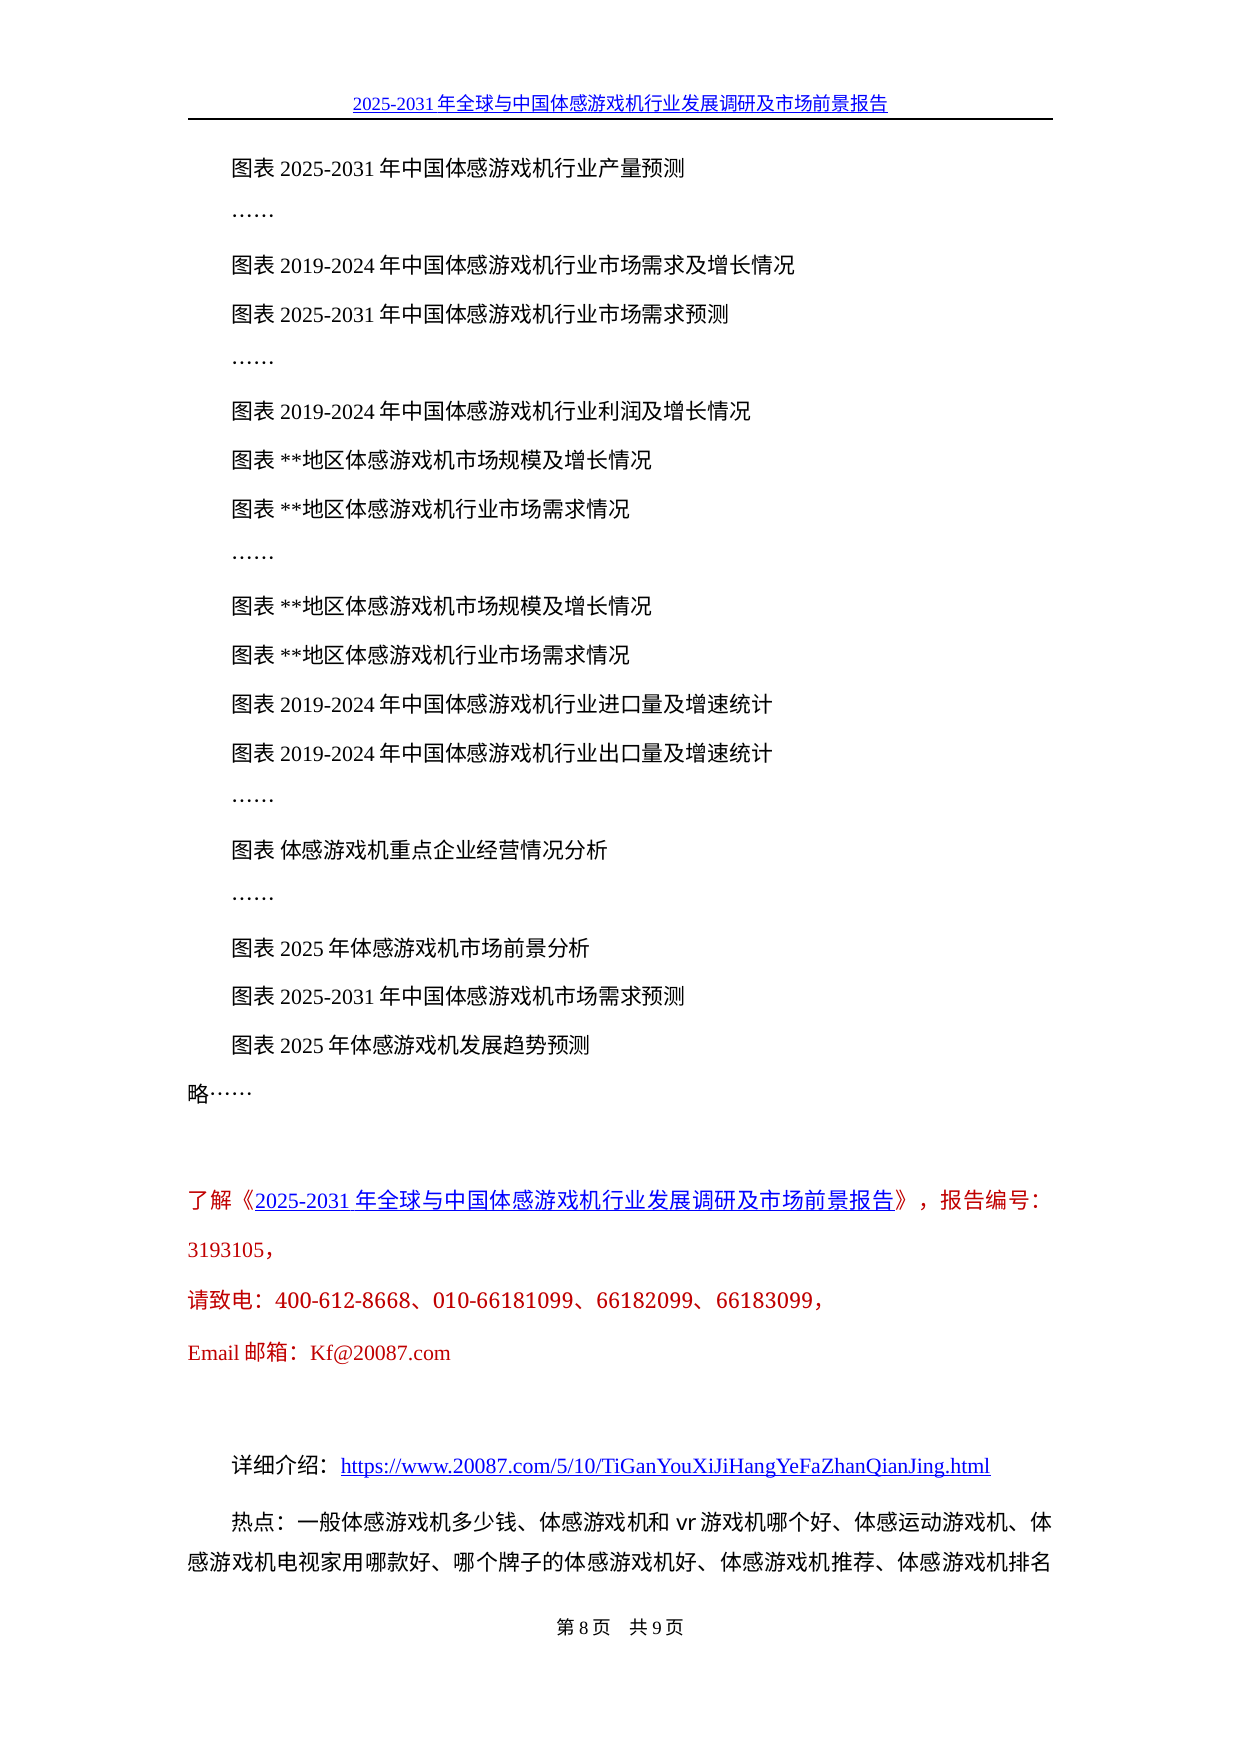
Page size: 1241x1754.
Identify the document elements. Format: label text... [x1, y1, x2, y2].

text 了解《2025-2031年全球与中国体感游戏机行业发展调研及市场前景报告》，报告编号：3193105， [187, 1183, 1053, 1264]
text 请致电：400-612-8668、010-66181099、66182099、66183099， [187, 1283, 1053, 1316]
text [187, 1504, 1053, 1577]
text Email邮箱：Kf@20087.com [187, 1335, 1053, 1367]
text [187, 150, 1053, 1109]
text 详细介绍：https://www.20087.com/5/10/TiGanYouXiJiHangYeFaZhanQianJing.html [187, 1448, 1053, 1480]
